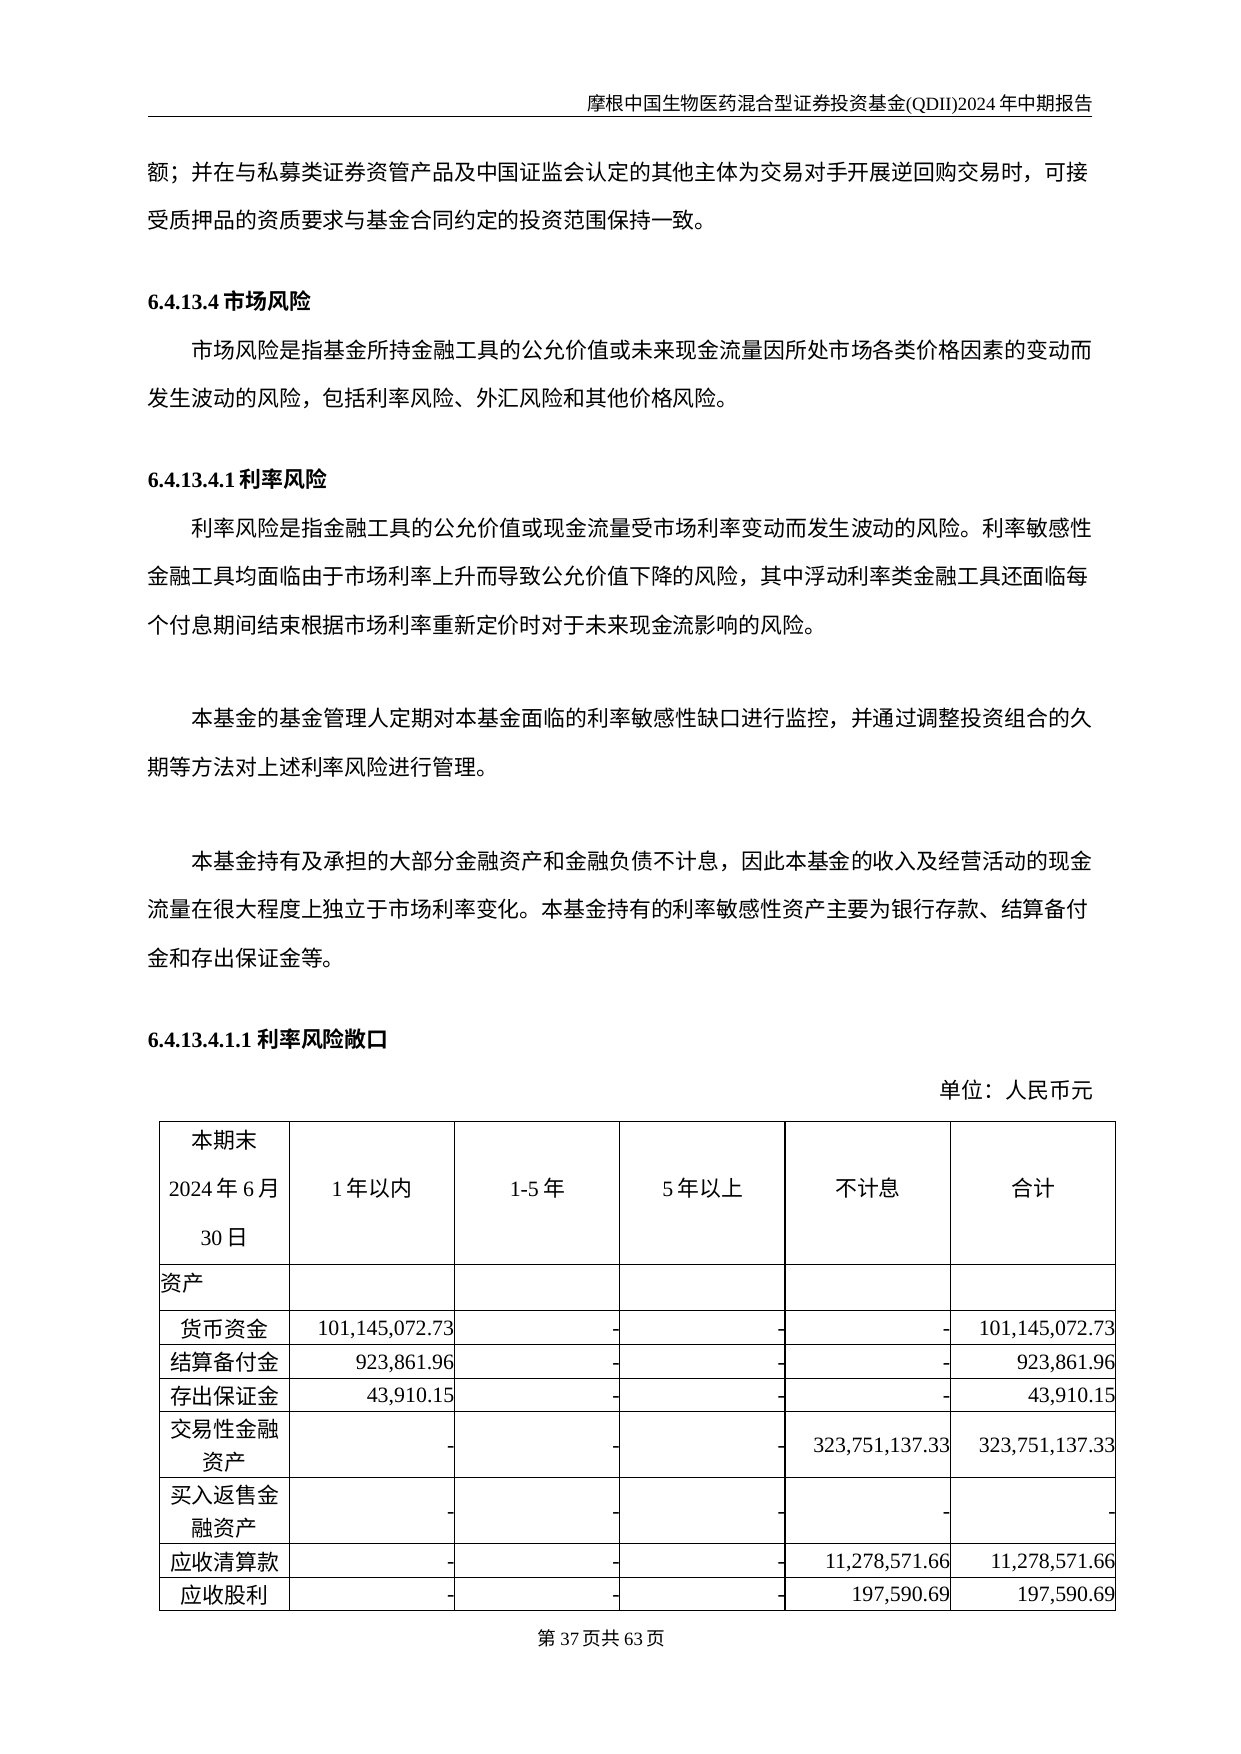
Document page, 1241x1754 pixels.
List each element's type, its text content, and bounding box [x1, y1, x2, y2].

table_header 合计 [951, 1122, 1115, 1264]
table_header 1-5年 [455, 1122, 619, 1264]
table_cell [455, 1265, 619, 1310]
table_cell 结算备付金 [160, 1345, 289, 1377]
table_cell 101,145,072.73 [951, 1311, 1115, 1344]
table_cell 存出保证金 [160, 1379, 289, 1411]
table_cell 应收清算款 [160, 1544, 289, 1577]
table_header 本期末 2024年6月30日 [160, 1122, 289, 1264]
table_cell [951, 1265, 1115, 1310]
text 6.4.13.4市场风险 [148, 284, 1092, 316]
table_cell - [786, 1478, 950, 1543]
table_cell 货币资金 [160, 1311, 289, 1344]
table_cell - [786, 1345, 950, 1377]
table_cell - [620, 1345, 784, 1377]
table_cell - [455, 1311, 619, 1344]
table_cell 197,590.69 [951, 1578, 1115, 1610]
table_cell 应收股利 [160, 1578, 289, 1610]
table_cell - [786, 1311, 950, 1344]
table_cell - [620, 1311, 784, 1344]
table_header 1年以内 [290, 1122, 454, 1264]
table_cell - [455, 1478, 619, 1543]
table_header 不计息 [786, 1122, 950, 1264]
table_cell 资产 [160, 1265, 289, 1310]
table_cell 11,278,571.66 [951, 1544, 1115, 1577]
table_cell - [620, 1544, 784, 1577]
table_cell 101,145,072.73 [290, 1311, 454, 1344]
table_cell - [455, 1345, 619, 1377]
text 单位：人民币元 [149, 1073, 1092, 1105]
table_cell 交易性金融资产 [160, 1412, 289, 1477]
text 本基金持有及承担的大部分金融资产和金融负债不计息，因此本基金的收入及经营活动的现金流量在很大程度上独立于市场利率变化。本基金持有的利率敏感性资产主要为银行存款、结算备付金和存出保证金等。 [148, 843, 1092, 973]
text 6.4.13.4.1利率风险 [148, 462, 1092, 494]
table_cell - [290, 1544, 454, 1577]
table_cell - [455, 1412, 619, 1477]
table_cell [620, 1265, 784, 1310]
table_cell - [620, 1578, 784, 1610]
table_cell - [620, 1412, 784, 1477]
table_cell [786, 1265, 950, 1310]
table_cell - [290, 1412, 454, 1477]
table_cell - [290, 1478, 454, 1543]
text 6.4.13.4.1.1 利率风险敞口 [148, 1022, 1092, 1054]
table_cell 923,861.96 [951, 1345, 1115, 1377]
table_cell 923,861.96 [290, 1345, 454, 1377]
table_cell - [455, 1544, 619, 1577]
table_cell 买入返售金融资产 [160, 1478, 289, 1543]
table_cell - [951, 1478, 1115, 1543]
text 市场风险是指基金所持金融工具的公允价值或未来现金流量因所处市场各类价格因素的变动而发生波动的风险，包括利率风险、外汇风险和其他价格风险。 [148, 332, 1092, 413]
text 本基金的基金管理人定期对本基金面临的利率敏感性缺口进行监控，并通过调整投资组合的久期等方法对上述利率风险进行管理。 [148, 701, 1092, 782]
table_cell - [455, 1578, 619, 1610]
table_header 5年以上 [620, 1122, 784, 1264]
table_cell - [290, 1578, 454, 1610]
table_cell 11,278,571.66 [786, 1544, 950, 1577]
table_cell 323,751,137.33 [786, 1412, 950, 1477]
table_cell - [786, 1379, 950, 1411]
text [148, 154, 1092, 236]
table_cell 197,590.69 [786, 1578, 950, 1610]
table_cell 43,910.15 [951, 1379, 1115, 1411]
table_cell - [620, 1478, 784, 1543]
table_cell [290, 1265, 454, 1310]
table_cell 323,751,137.33 [951, 1412, 1115, 1477]
table_cell - [620, 1379, 784, 1411]
table_cell - [455, 1379, 619, 1411]
table_cell 43,910.15 [290, 1379, 454, 1411]
text 利率风险是指金融工具的公允价值或现金流量受市场利率变动而发生波动的风险。利率敏感性金融工具均面临由于市场利率上升而导致公允价值下降的风险，其中浮动利率类金融工具还面临每个付息期间结束根据市场利率重新定价时对于未来现金流影响的风险。 [148, 510, 1092, 640]
